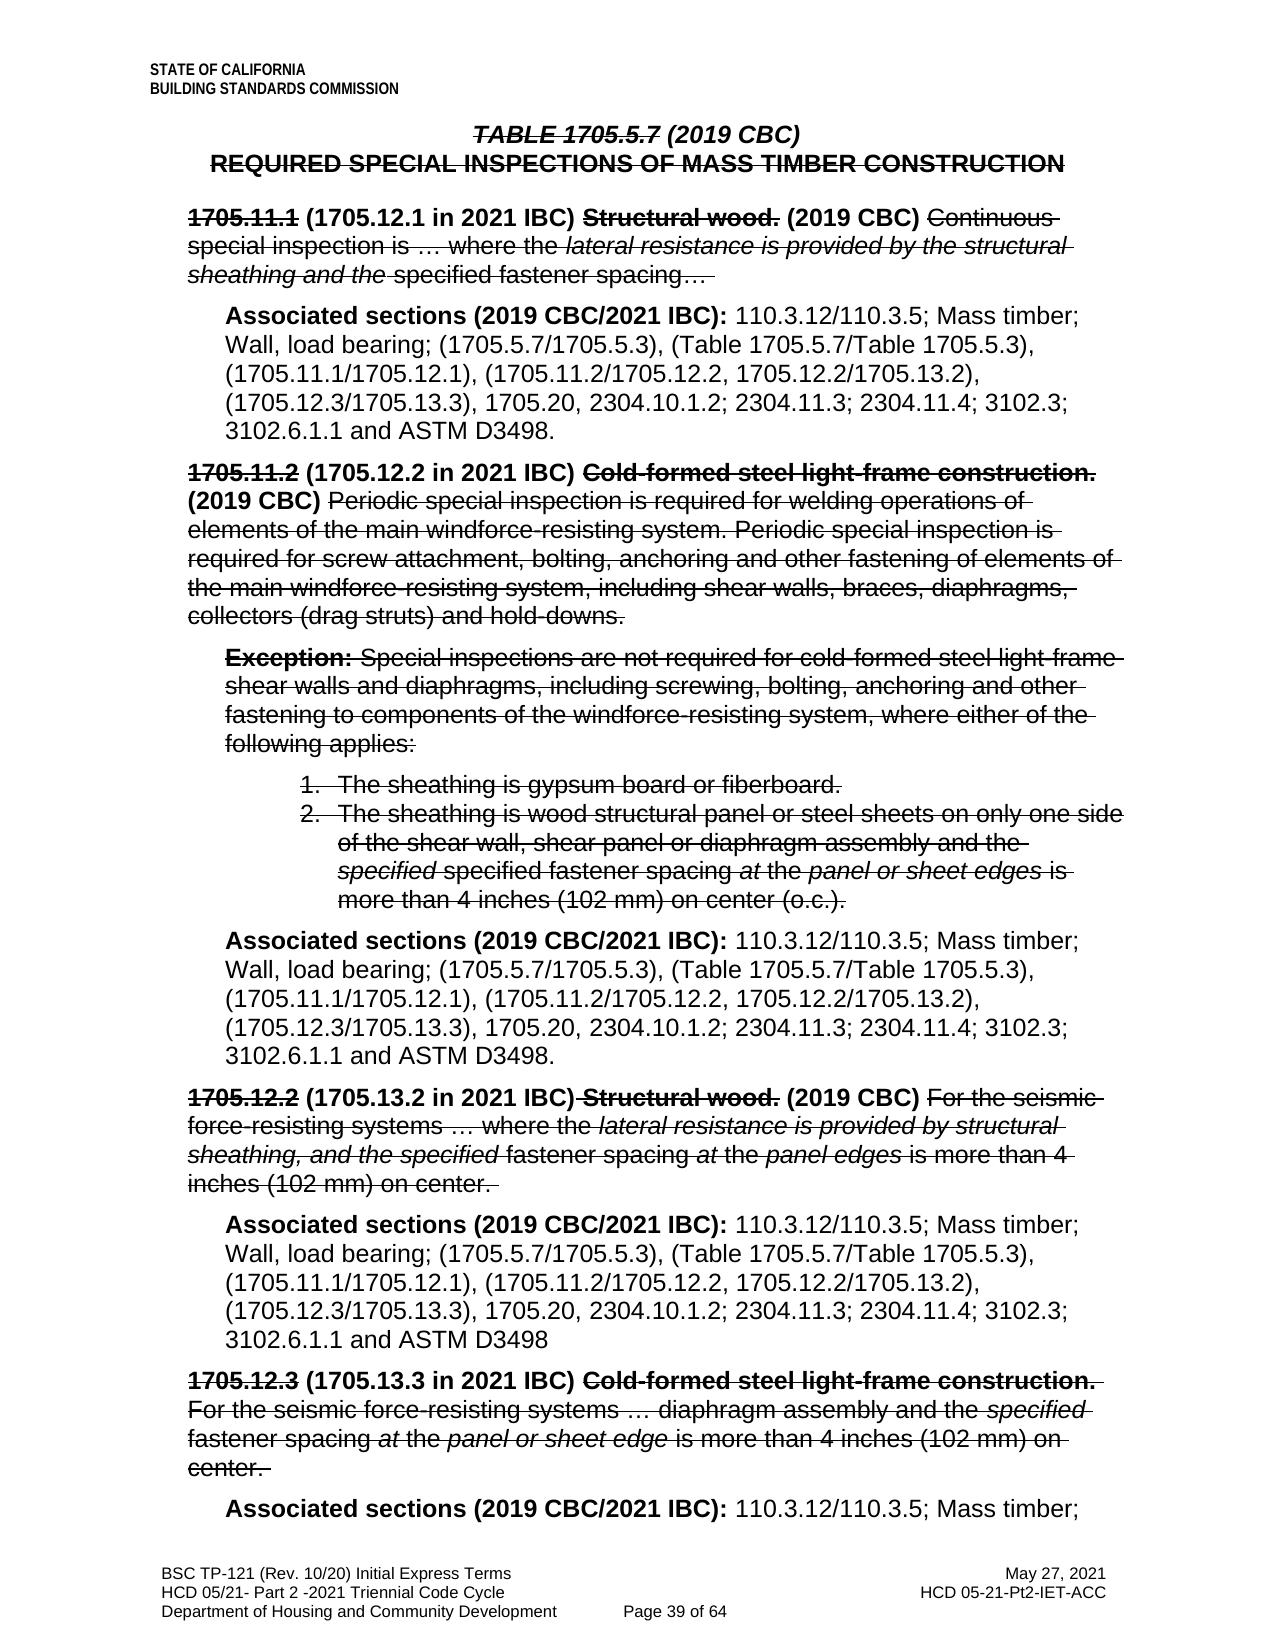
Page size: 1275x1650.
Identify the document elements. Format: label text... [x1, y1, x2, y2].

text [225, 1494, 1125, 1522]
text Associated sections (2019 CBC/2021 IBC): 110.3.12/110.3.5; Mass timber; Wall, load bearing; (1705.5.7/1705.5.3), (Table 1705.5.7/Table 1705.5.3), (1705.11.1/1705.12.1), (1705.11.2/1705.12.2, 1705.12.2/1705.13.2), (1705.12.3/1705.13.3), 1705.20, 2304.10.1.2; 2304.11.3; 2304.11.4; 3102.3; 3102.6.1.1 and ASTM D3498 [225, 1210, 1125, 1354]
text 1705.12.3 (1705.13.3 in 2021 IBC) Cold-formed steel light-frame construction. For the seismic force-resisting systems … diaphragm assembly and the specified fastener spacing at the panel or sheet edge is more than 4 inches (102 mm) on center. [187, 1366, 1125, 1481]
text 1705.11.1 (1705.12.1 in 2021 IBC) Structural wood. (2019 CBC) Continuous special inspection is … where the lateral resistance is provided by the structural sheathing and the specified fastener spacing… [187, 202, 1125, 289]
text 1705.12.2 (1705.13.2 in 2021 IBC) Structural wood. (2019 CBC) For the seismic force-resisting systems … where the lateral resistance is provided by structural sheathing, and the specified fastener spacing at the panel edges is more than 4 inches (102 mm) on center. [187, 1082, 1125, 1197]
text Exception: Special inspections are not required for cold-formed steel light-frame shear walls and diaphragms, including screwing, bolting, anchoring and other fastening to components of the windforce-resisting system, where either of the following applies: [225, 642, 1125, 757]
text 1705.11.2 (1705.12.2 in 2021 IBC) Cold-formed steel light-frame construction. (2019 CBC) Periodic special inspection is required for welding operations of elements of the main windforce-resisting system. Periodic special inspection is required for screw attachment, bolting, anchoring and other fastening of elements of the main windforce-resisting system, including shear walls, braces, diaphragms, collectors (drag struts) and hold-downs. [187, 457, 1125, 630]
list The sheathing is gypsum board or fiberboard. [300, 770, 1125, 799]
text TABLE 1705.5.7 (2019 CBC) REQUIRED SPECIAL INSPECTIONS OF MASS TIMBER CONSTRUCTION [150, 120, 1125, 177]
list The sheathing is wood structural panel or steel sheets on only one side of the shear wall, shear panel or diaphragm assembly and the specified specified fastener spacing at the panel or sheet edges is more than 4 inches (102 mm) on center (o.c.). [300, 799, 1125, 914]
